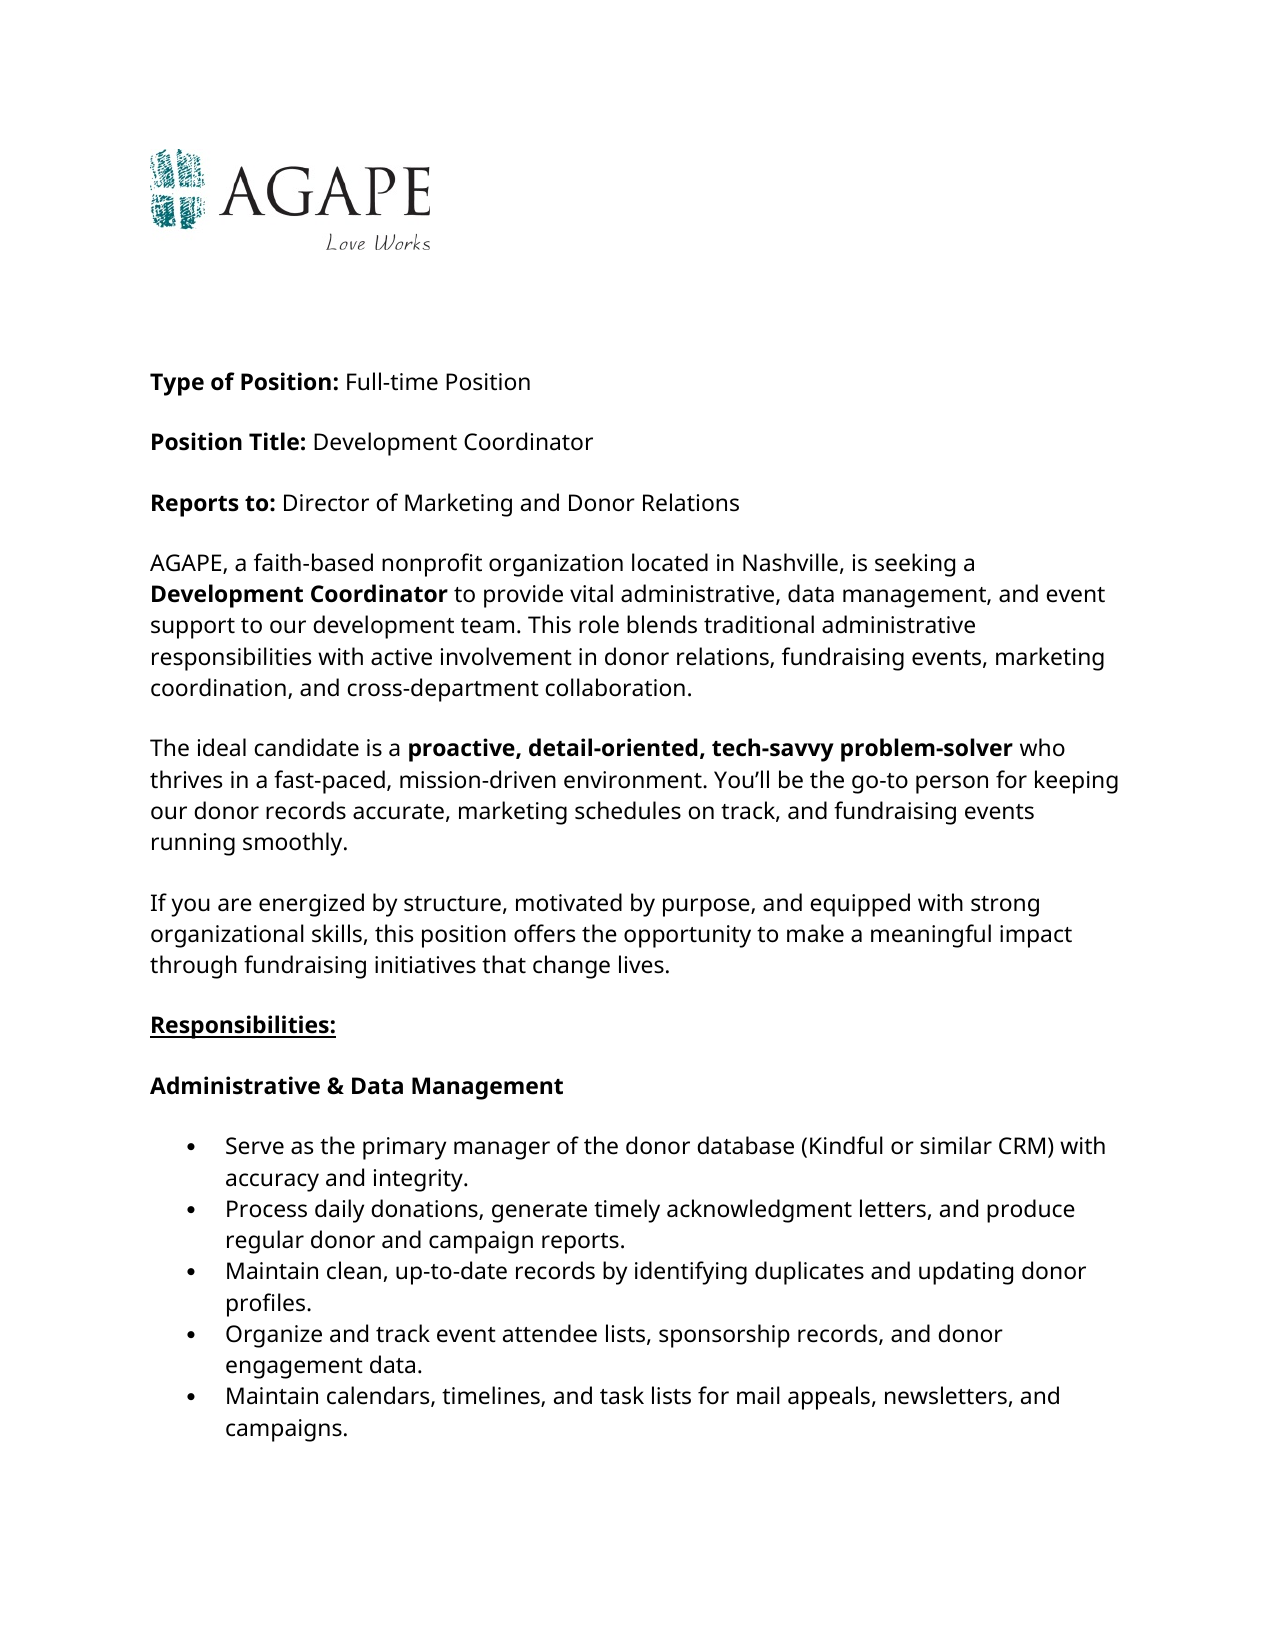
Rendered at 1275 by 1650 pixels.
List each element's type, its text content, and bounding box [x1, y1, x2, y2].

text Type of Position: Full-time Position [150, 366, 1125, 397]
list Maintain clean, up-to-date records by identifying duplicates and updating donor profiles. [187, 1255, 1125, 1318]
text Position Title: Development Coordinator [150, 426, 1125, 457]
list Organize and track event attendee lists, sponsorship records, and donor engagement data. [187, 1318, 1125, 1380]
list Process daily donations, generate timely acknowledgment letters, and produce regular donor and campaign reports. [187, 1193, 1125, 1255]
text AGAPE, a faith-based nonprofit organization located in Nashville, is seeking a Development Coordinator to provide vital administrative, data management, and event support to our development team. This role blends traditional administrative responsibilities with active involvement in donor relations, fundraising events, marketing coordination, and cross-department collaboration. [150, 547, 1125, 703]
list Serve as the primary manager of the donor database (Kindful or similar CRM) with accuracy and integrity. [187, 1130, 1125, 1193]
text If you are energized by structure, motivated by purpose, and equipped with strong organizational skills, this position offers the opportunity to make a meaningful impact through fundraising initiatives that change lives. [150, 886, 1125, 980]
text The ideal candidate is a proactive, detail-oriented, tech-savvy problem-solver who thrives in a fast-paced, mission-driven environment. You’ll be the go-to person for keeping our donor records accurate, marketing schedules on track, and fundraising events running smoothly. [150, 732, 1125, 857]
text Administrative & Data Management [150, 1070, 1125, 1101]
text Reports to: Director of Marketing and Donor Relations [150, 486, 1125, 518]
text Responsibilities: [150, 1009, 1125, 1041]
picture [150, 149, 430, 250]
list Maintain calendars, timelines, and task lists for mail appeals, newsletters, and campaigns. [187, 1380, 1125, 1443]
